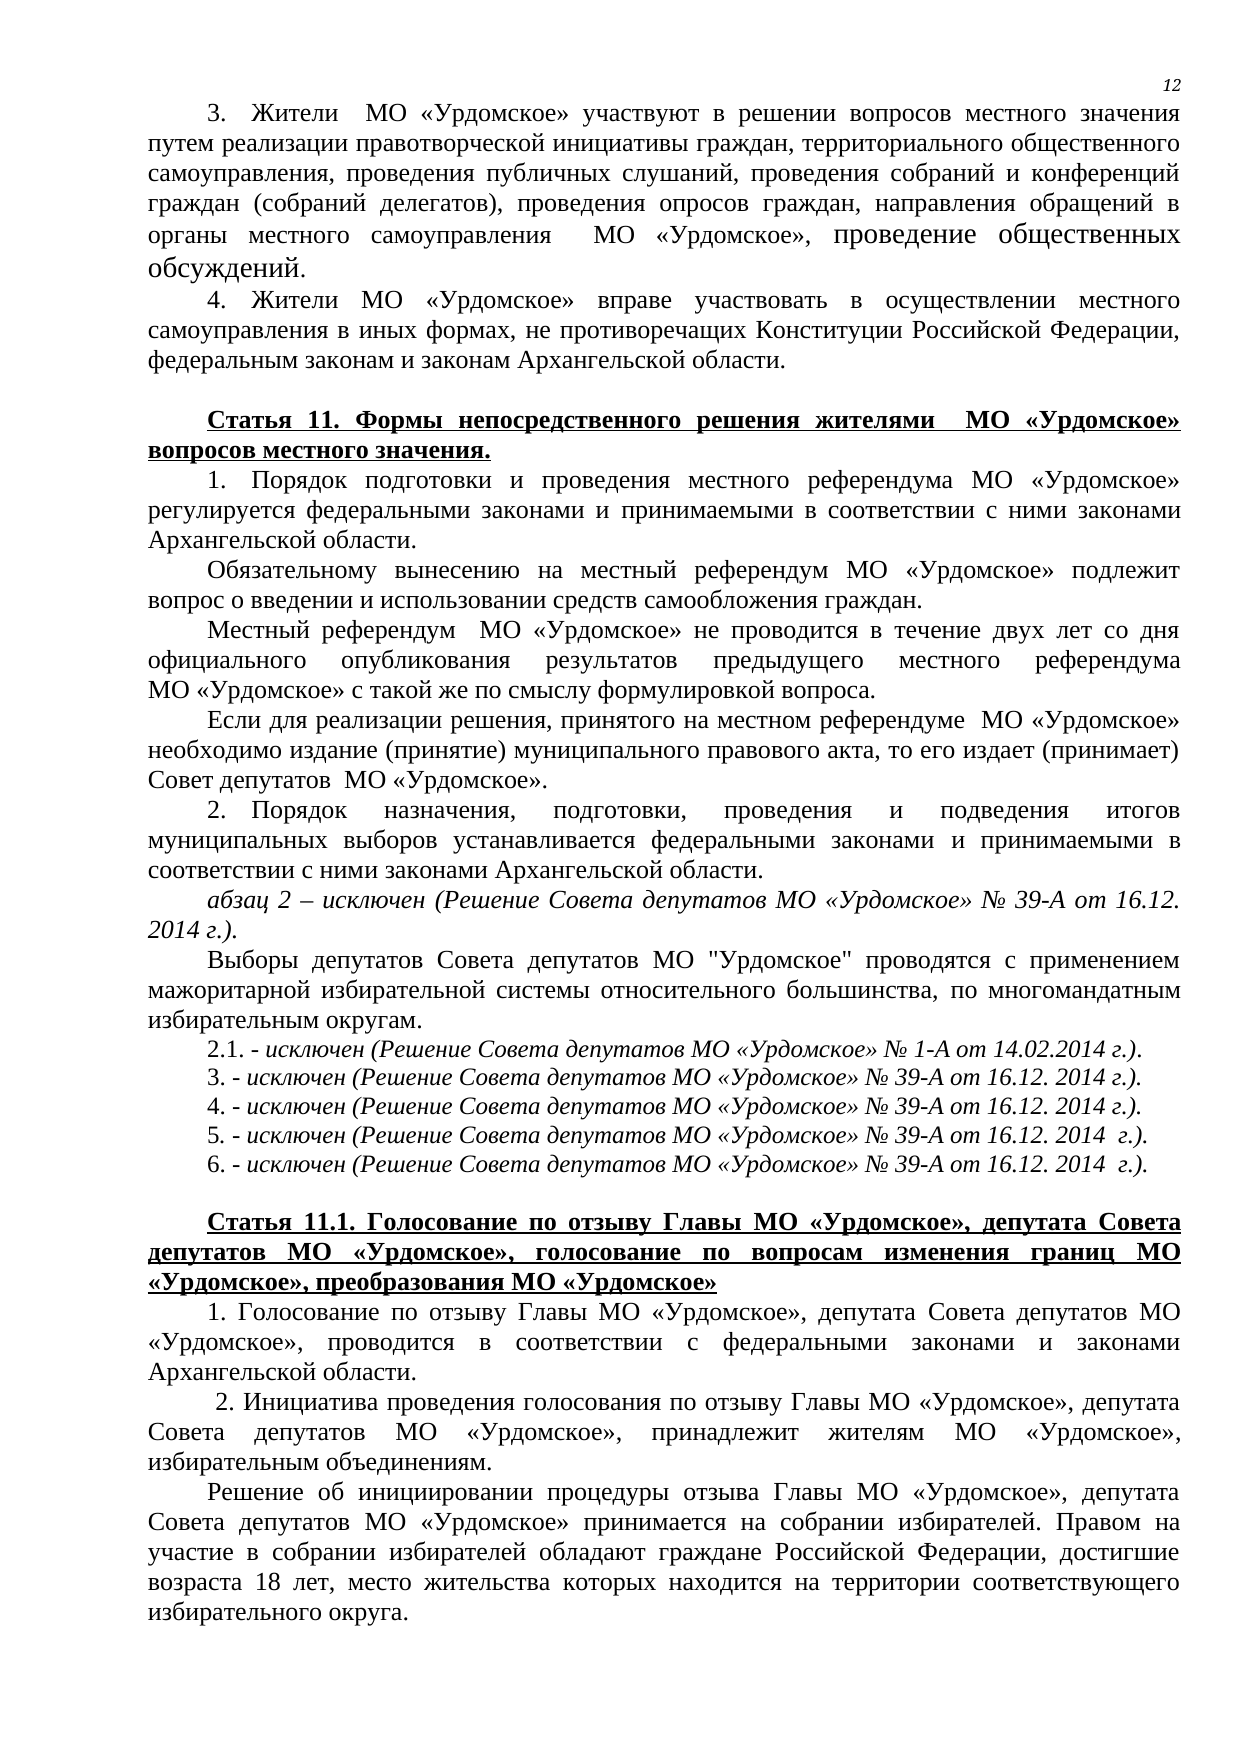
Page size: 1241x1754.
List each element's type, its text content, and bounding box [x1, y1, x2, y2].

list Жители МО «Урдомское» вправе участвовать в осуществлении местного самоуправления в иных формах, не противоречащих Конституции Российской Федерации, федеральным законам и законам Архангельской области. [148, 284, 1181, 374]
text 4. - исключен (Решение Совета депутатов МО «Урдомское» № 39-А от 16.12. 2014 г.). [148, 1091, 1181, 1120]
text 3. - исключен (Решение Совета депутатов МО «Урдомское» № 39-А от 16.12. 2014 г.). [148, 1062, 1181, 1091]
text 2.1. - исключен (Решение Совета депутатов МО «Урдомское» № 1-А от 14.02.2014 г.). [148, 1034, 1181, 1062]
text 2. Инициатива проведения голосования по отзыву Главы МО «Урдомское», депутата Совета депутатов МО «Урдомское», принадлежит жителям МО «Урдомское», избирательным объединениям. [148, 1386, 1181, 1476]
subtitle Статья 11. Формы непосредственного решения жителями МО «Урдомское» вопросов местного значения. [148, 404, 1181, 464]
text Решение об инициировании процедуры отзыва Главы МО «Урдомское», депутата Совета депутатов МО «Урдомское» принимается на собрании избирателей. Правом на участие в собрании избирателей обладают граждане Российской Федерации, достигшие возраста 18 лет, место жительства которых находится на территории соответствующего избирательного округа. [148, 1476, 1181, 1626]
text Выборы депутатов Совета депутатов МО "Урдомское" проводятся с применением мажоритарной избирательной системы относительного большинства, по многомандатным избирательным округам. [148, 944, 1181, 1034]
text Статья 11.1. Голосование по отзыву Главы МО «Урдомское», депутата Совета депутатов МО «Урдомское», голосование по вопросам изменения границ МО «Урдомское», преобразования МО «Урдомское» [148, 1264, 1181, 1296]
text 5. - исключен (Решение Совета депутатов МО «Урдомское» № 39-А от 16.12. 2014 г.). [148, 1120, 1181, 1149]
list Жители МО «Урдомское» участвуют в решении вопросов местного значения путем реализации правотворческой инициативы граждан, территориального общественного самоуправления, проведения публичных слушаний, проведения собраний и конференций граждан (собраний делегатов), проведения опросов граждан, направления обращений в органы местного самоуправления МО «Урдомское», проведение общественных обсуждений. [148, 97, 1181, 284]
text Если для реализации решения, принятого на местном референдуме МО «Урдомское» необходимо издание (принятие) муниципального правового акта, то его издает (принимает) Совет депутатов МО «Урдомское». [148, 704, 1181, 794]
text 6. - исключен (Решение Совета депутатов МО «Урдомское» № 39-А от 16.12. 2014 г.). [148, 1149, 1181, 1177]
text абзац 2 – исключен (Решение Совета депутатов МО «Урдомское» № 39-А от 16.12. 2014 г.). [148, 884, 1181, 944]
list Порядок назначения, подготовки, проведения и подведения итогов муниципальных выборов устанавливается федеральными законами и принимаемыми в соответствии с ними законами Архангельской области. [148, 794, 1181, 884]
text Местный референдум МО «Урдомское» не проводится в течение двух лет со дня официального опубликования результатов предыдущего местного референдума МО «Урдомское» с такой же по смыслу формулировкой вопроса. [148, 614, 1181, 704]
list Порядок подготовки и проведения местного референдума МО «Урдомское» регулируется федеральными законами и принимаемыми в соответствии с ними законами Архангельской области. [148, 464, 1181, 554]
text 1. Голосование по отзыву Главы МО «Урдомское», депутата Совета депутатов МО «Урдомское», проводится в соответствии с федеральными законами и законами Архангельской области. [148, 1296, 1181, 1386]
text Обязательному вынесению на местный референдум МО «Урдомское» подлежит вопрос о введении и использовании средств самообложения граждан. [148, 554, 1181, 614]
text Статья 11.1. Голосование по отзыву Главы МО «Урдомское», депутата Совета депутатов МО «Урдомское», голосование по вопросам изменения границ МО «Урдомское», преобразования МО «Урдомское» [148, 1206, 1181, 1262]
